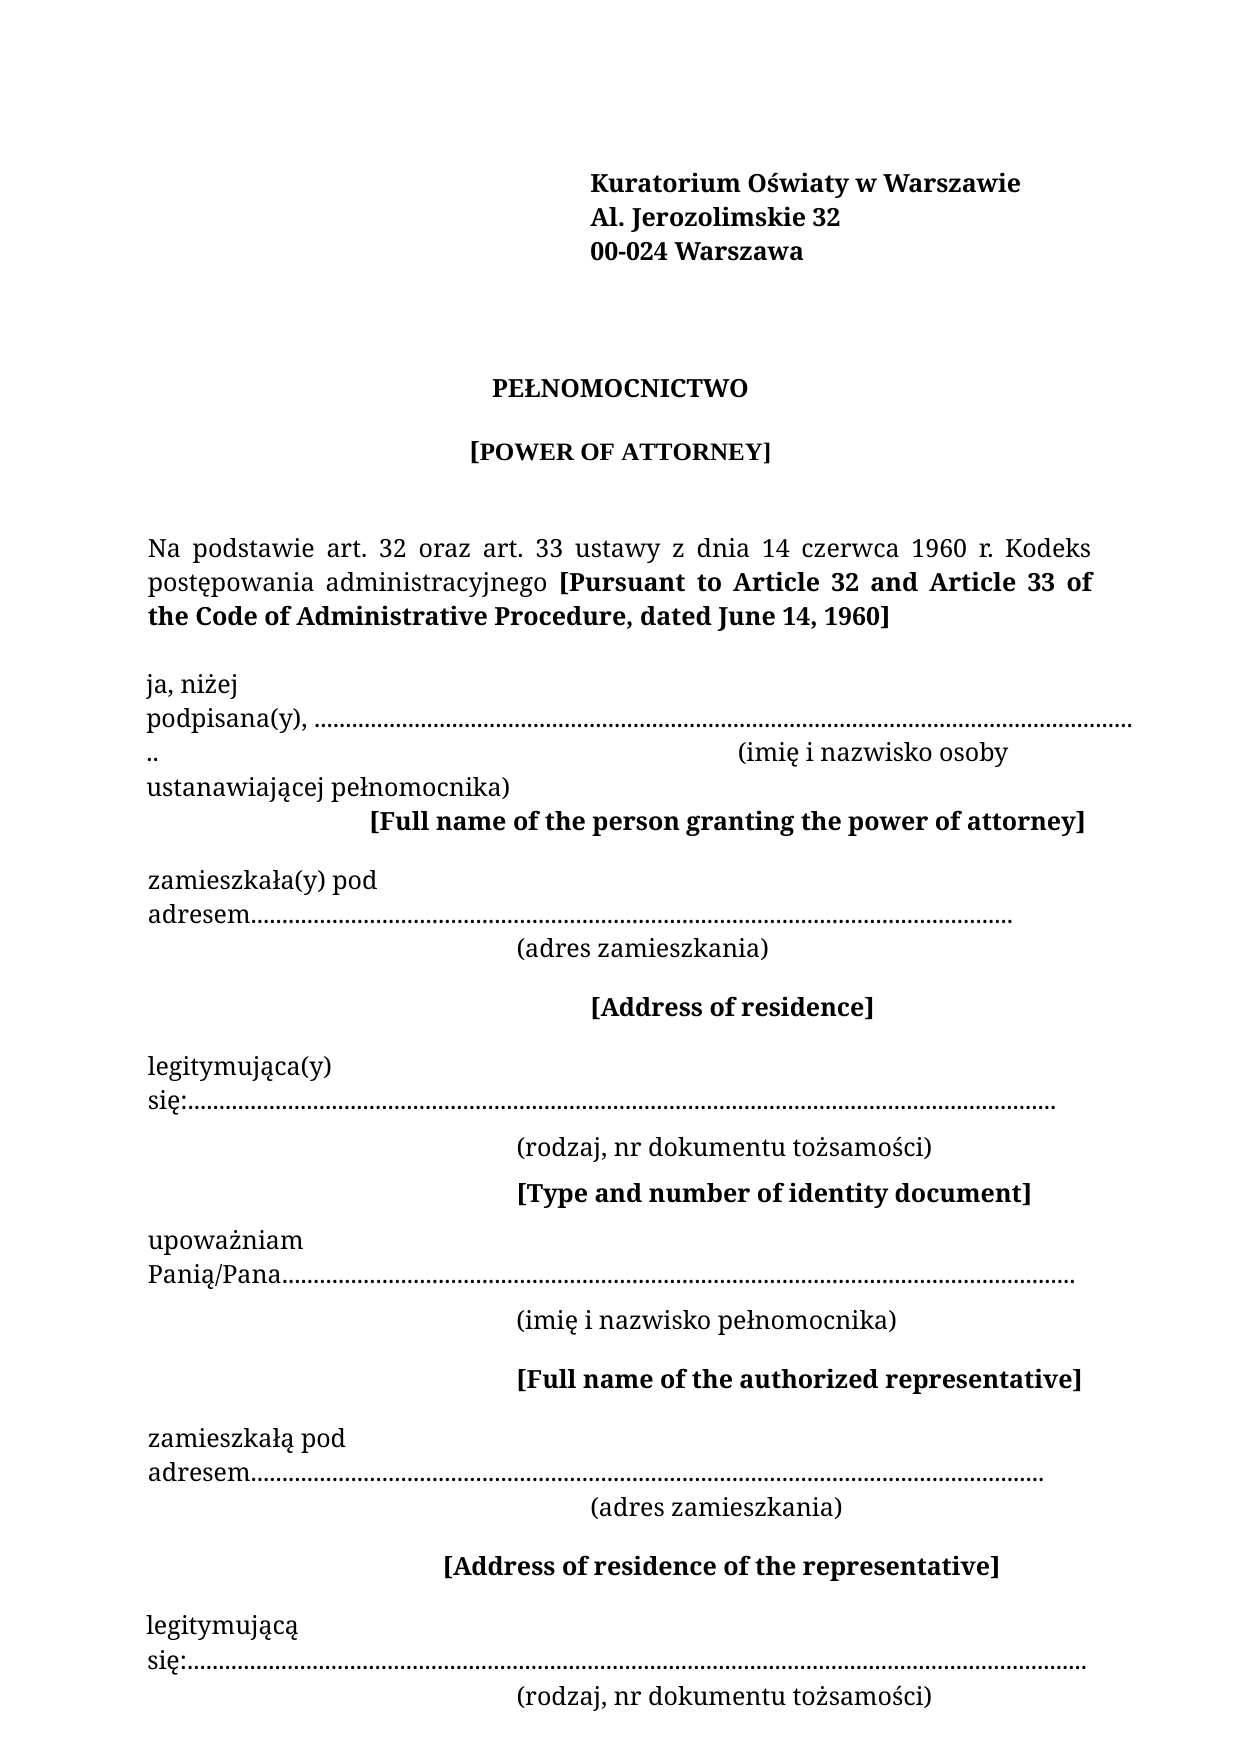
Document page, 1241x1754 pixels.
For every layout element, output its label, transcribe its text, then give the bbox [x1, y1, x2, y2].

text zamieszkałą pod adresem............................................................................................................................... (adres zamieszkania) [148, 1421, 1093, 1523]
text [Full name of the authorized representative] [442, 1362, 1093, 1396]
text ja, niżej podpisana(y), ..................................................................................................................................... (imię i nazwisko osoby ustanawiającej pełnomocnika) [Full name of the person granting the power of attorney] [146, 667, 1137, 837]
text zamieszkała(y) pod adresem.......................................................................................................................... (adres zamieszkania) [148, 862, 1093, 964]
text Kuratorium Oświaty w Warszawie [590, 166, 1063, 200]
text 00-024 Warszawa [590, 234, 1063, 268]
text upoważniam Panią/Pana............................................................................................................................... [148, 1222, 1093, 1290]
text [Address of residence] [148, 989, 1093, 1023]
text (imię i nazwisko pełnomocnika) [442, 1303, 1093, 1337]
text Al. Jerozolimskie 32 [590, 200, 1063, 234]
text [Type and number of identity document] [148, 1176, 1093, 1210]
text legitymująca(y) się:........................................................................................................................................... [148, 1048, 1093, 1117]
text [Address of residence of the representative] [148, 1548, 1093, 1582]
text (rodzaj, nr dokumentu tożsamości) [148, 1129, 1093, 1163]
text legitymującą się:................................................................................................................................................ (rodzaj, nr dokumentu tożsamości) [146, 1607, 1093, 1713]
text [POWER OF ATTORNEY] [148, 433, 1093, 467]
text Na podstawie art. 32 oraz art. 33 ustawy z dnia 14 czerwca 1960 r. Kodeks postępowania administracyjnego [Pursuant to Article 32 and Article 33 of the Code of Administrative Procedure, dated June 14, 1960] [148, 531, 1093, 633]
text PEŁNOMOCNICTWO [148, 370, 1093, 404]
